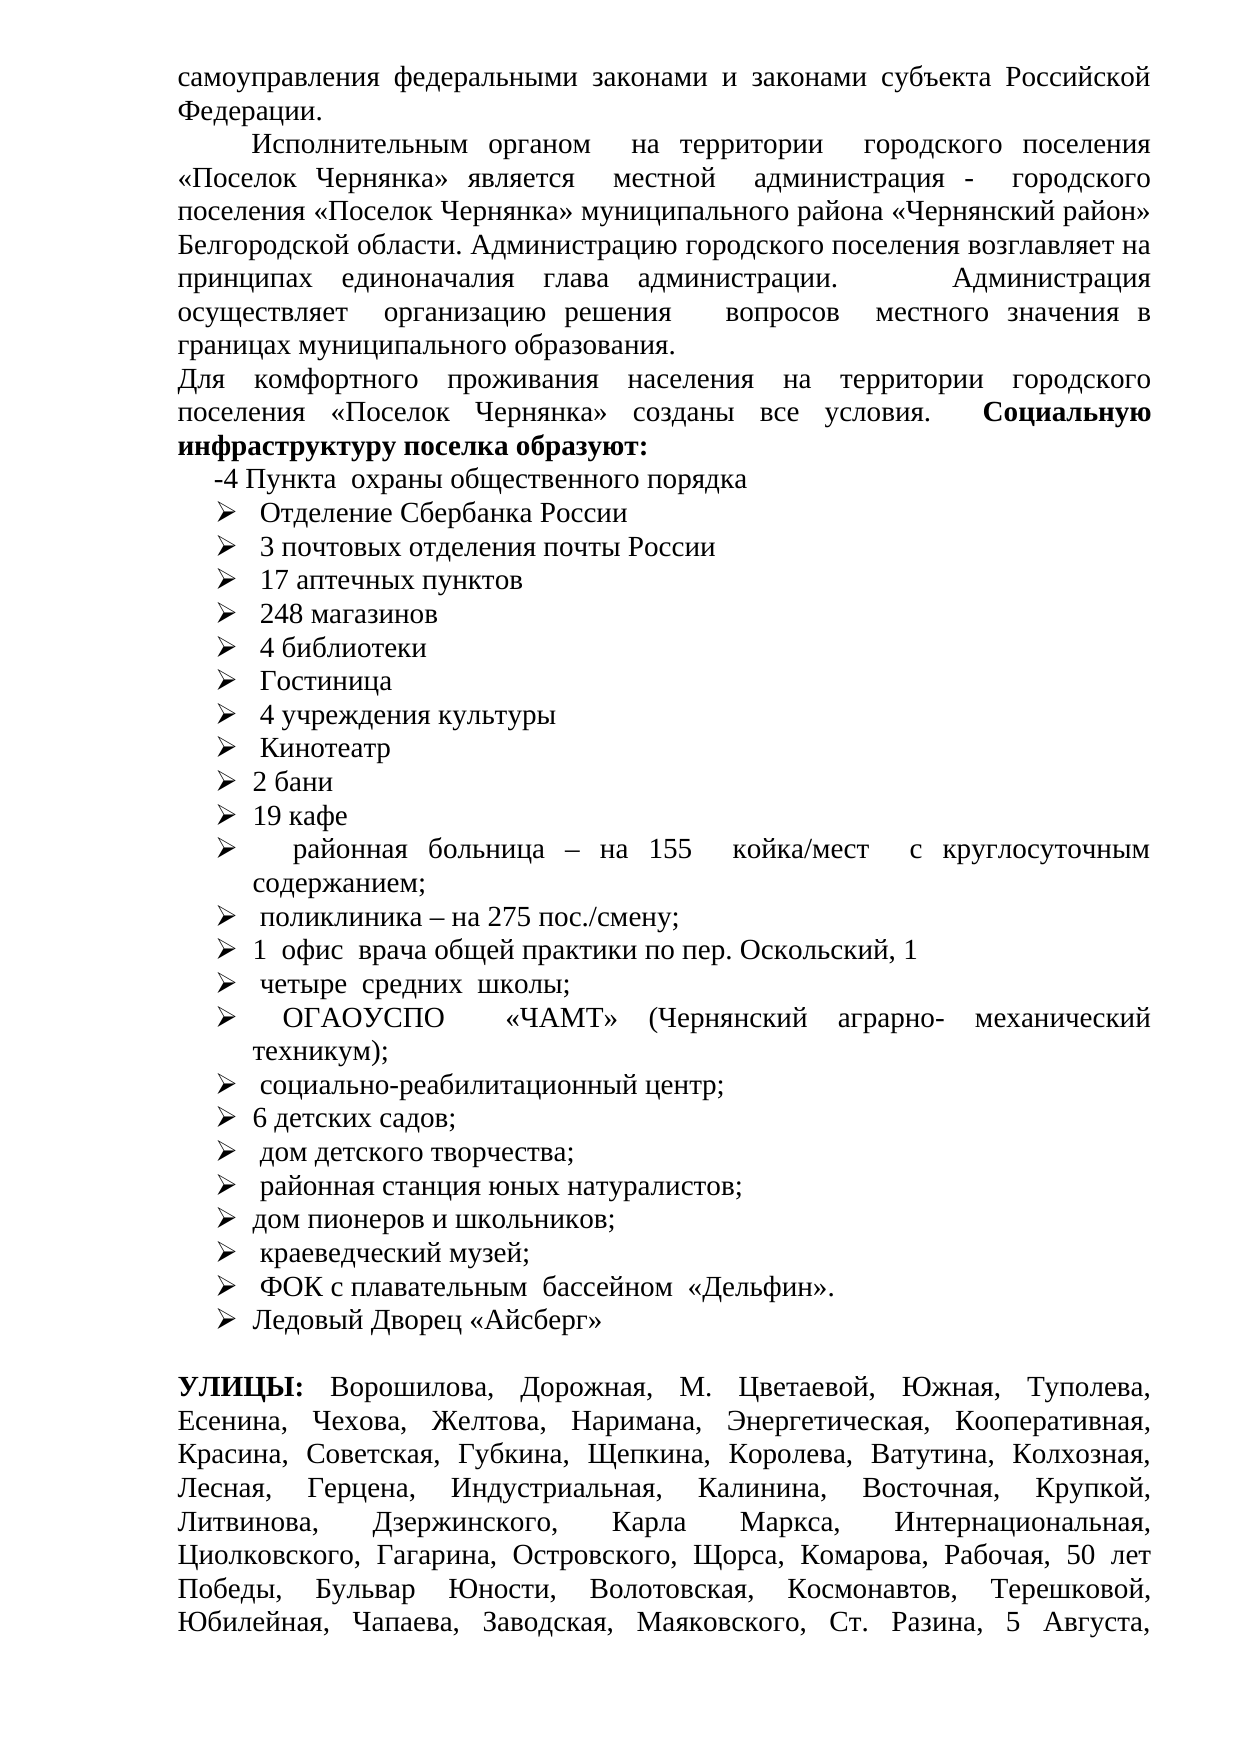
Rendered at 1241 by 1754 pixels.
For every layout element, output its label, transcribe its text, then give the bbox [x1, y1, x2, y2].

text Исполнительным органом на территории городского поселения «Поселок Чернянка» является местной администрация - городского поселения «Поселок Чернянка» муниципального района «Чернянский район» Белгородской области. Администрацию городского поселения возглавляет на принципах единоначалия глава администрации. Администрация осуществляет организацию решения вопросов местного значения в границах муниципального образования. [177, 126, 1152, 361]
list Ледовый Дворец «Айсберг» [215, 1302, 1152, 1336]
list районная больница – на 155 койка/мест с круглосуточным содержанием; [215, 832, 1152, 899]
list 17 аптечных пунктов [215, 562, 1152, 596]
list дом пионеров и школьников; [215, 1201, 1152, 1235]
text -4 Пункта охраны общественного порядка [177, 462, 1152, 495]
list 3 почтовых отделения почты России [215, 529, 1152, 562]
list краеведческий музей; [215, 1235, 1152, 1269]
list Отделение Сбербанка России [215, 495, 1152, 529]
list Кинотеатр [215, 731, 1152, 764]
list 248 магазинов [215, 596, 1152, 630]
list 6 детских садов; [215, 1101, 1152, 1134]
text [177, 1369, 1152, 1638]
list 4 учреждения культуры [215, 697, 1152, 731]
list 2 бани [215, 764, 1152, 798]
list поликлиника – на 275 пос./смену; [215, 899, 1152, 932]
list дом детского творчества; [215, 1134, 1152, 1168]
list 4 библиотеки [215, 630, 1152, 663]
list четыре средних школы; [215, 966, 1152, 1000]
list 1 офис врача общей практики по пер. Оскольский, 1 [215, 932, 1152, 966]
list 19 кафе [215, 798, 1152, 832]
text Для комфортного проживания населения на территории городского поселения «Поселок Чернянка» созданы все условия. Социальную инфраструктуру поселка образуют: [177, 361, 1152, 462]
list ФОК с плавательным бассейном «Дельфин». [215, 1269, 1152, 1302]
list социально-реабилитационный центр; [215, 1067, 1152, 1101]
list Гостиница [215, 663, 1152, 697]
list районная станция юных натуралистов; [215, 1168, 1152, 1201]
list ОГАОУСПО «ЧАМТ» (Чернянский аграрно- механический техникум); [215, 1000, 1152, 1067]
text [177, 59, 1152, 126]
